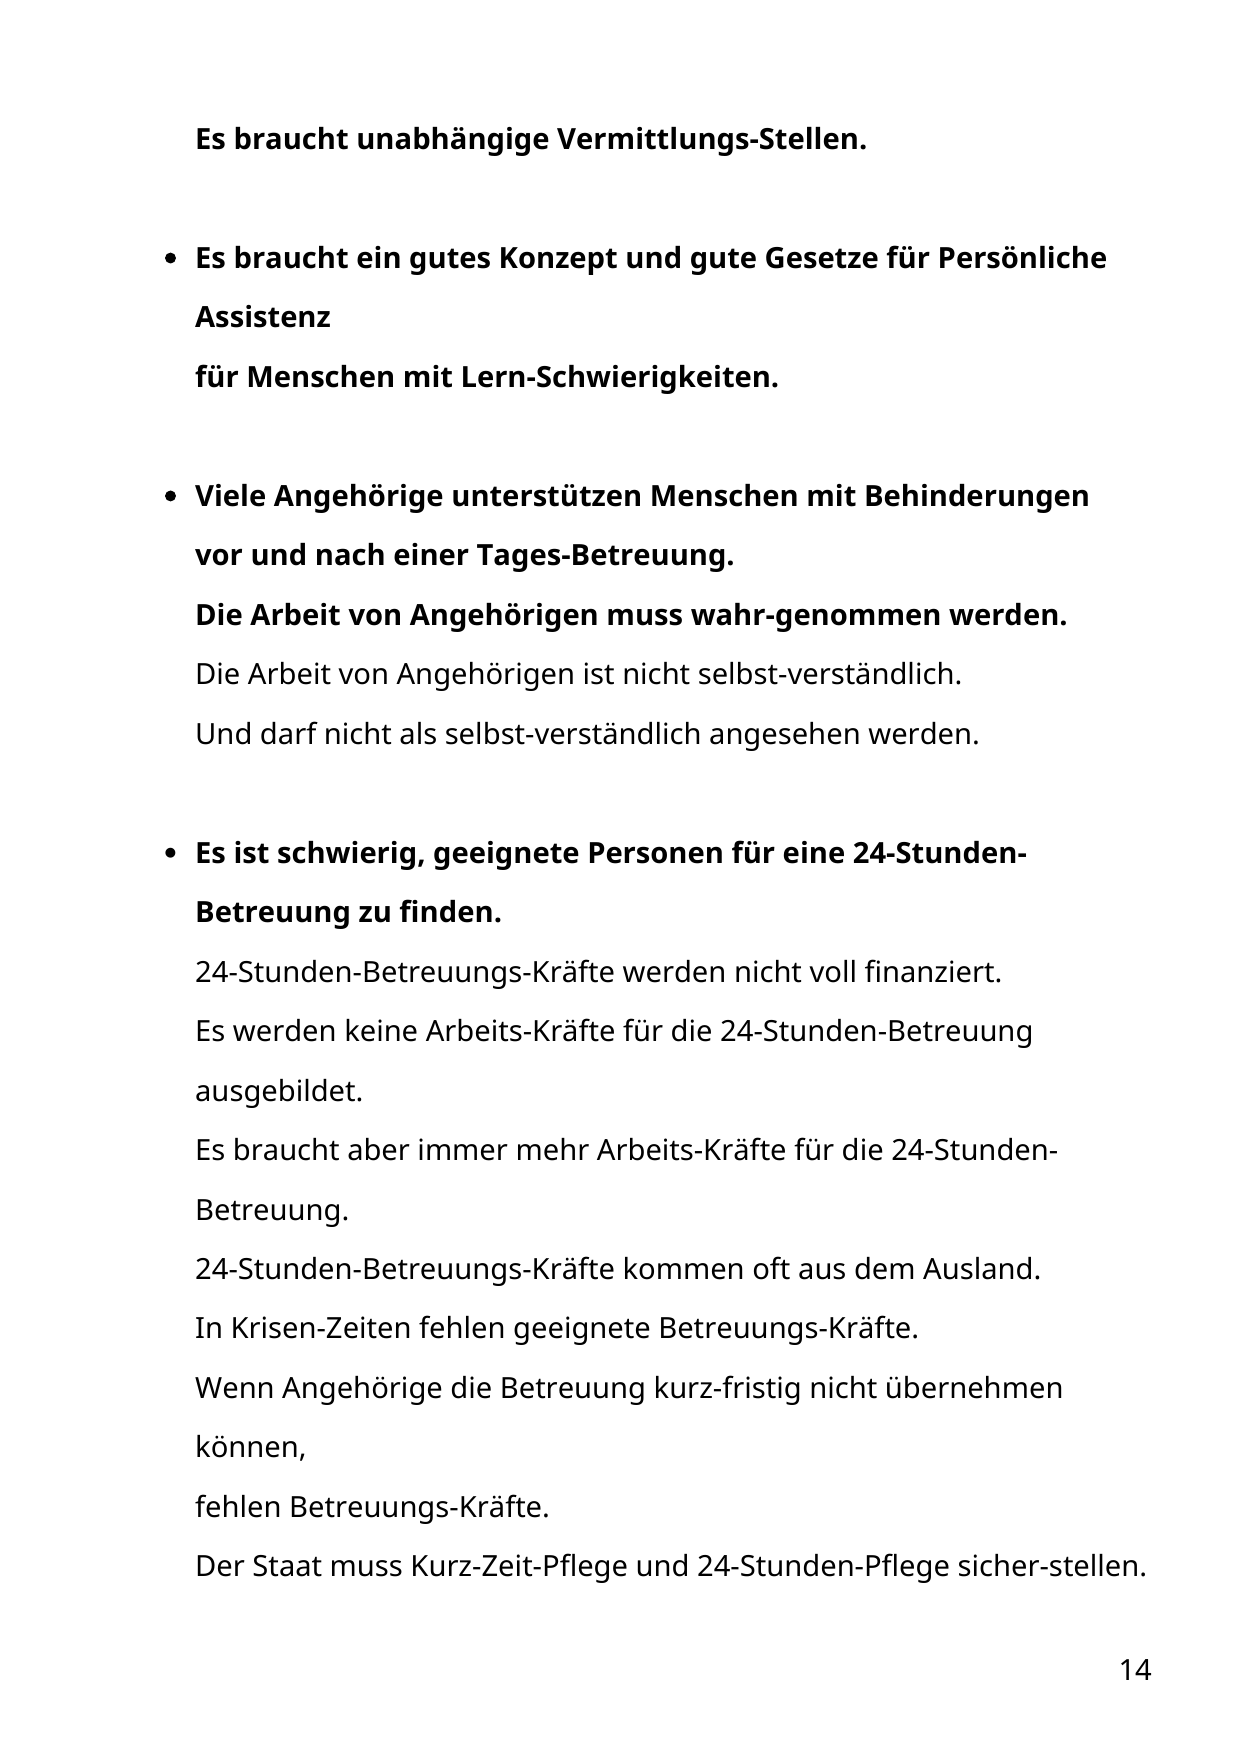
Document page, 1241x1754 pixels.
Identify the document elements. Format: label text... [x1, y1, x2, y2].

list Die Arbeit von Angehörigen muss wahr-genommen werden. [195, 594, 1152, 634]
list Und darf nicht als selbst-verständlich angesehen werden. [195, 713, 1152, 753]
list Die Arbeit von Angehörigen ist nicht selbst-verständlich. [195, 653, 1152, 693]
list Wenn Angehörige die Betreuung kurz-fristig nicht übernehmen können, [195, 1367, 1152, 1466]
list Es ist schwierig, geeignete Personen für eine 24-Stunden-Betreuung zu finden. [165, 832, 1152, 931]
list Der Staat muss Kurz-Zeit-Pflege und 24-Stunden-Pflege sicher-stellen. [195, 1546, 1152, 1585]
list vor und nach einer Tages-Betreuung. [195, 534, 1152, 574]
list In Krisen-Zeiten fehlen geeignete Betreuungs-Kräfte. [195, 1308, 1152, 1347]
list Es braucht aber immer mehr Arbeits-Kräfte für die 24-Stunden-Betreuung. [195, 1129, 1152, 1228]
list Es braucht ein gutes Konzept und gute Gesetze für Persönliche Assistenz [165, 237, 1152, 336]
list für Menschen mit Lern-Schwierigkeiten. [195, 356, 1152, 396]
list 24-Stunden-Betreuungs-Kräfte kommen oft aus dem Ausland. [195, 1248, 1152, 1288]
list 24-Stunden-Betreuungs-Kräfte werden nicht voll finanziert. [195, 951, 1152, 991]
list Es werden keine Arbeits-Kräfte für die 24-Stunden-Betreuung ausgebildet. [195, 1010, 1152, 1109]
list Es braucht unabhängige Vermittlungs-Stellen. [195, 118, 1152, 158]
list Viele Angehörige unterstützen Menschen mit Behinderungen [165, 475, 1152, 515]
list fehlen Betreuungs-Kräfte. [195, 1486, 1152, 1526]
